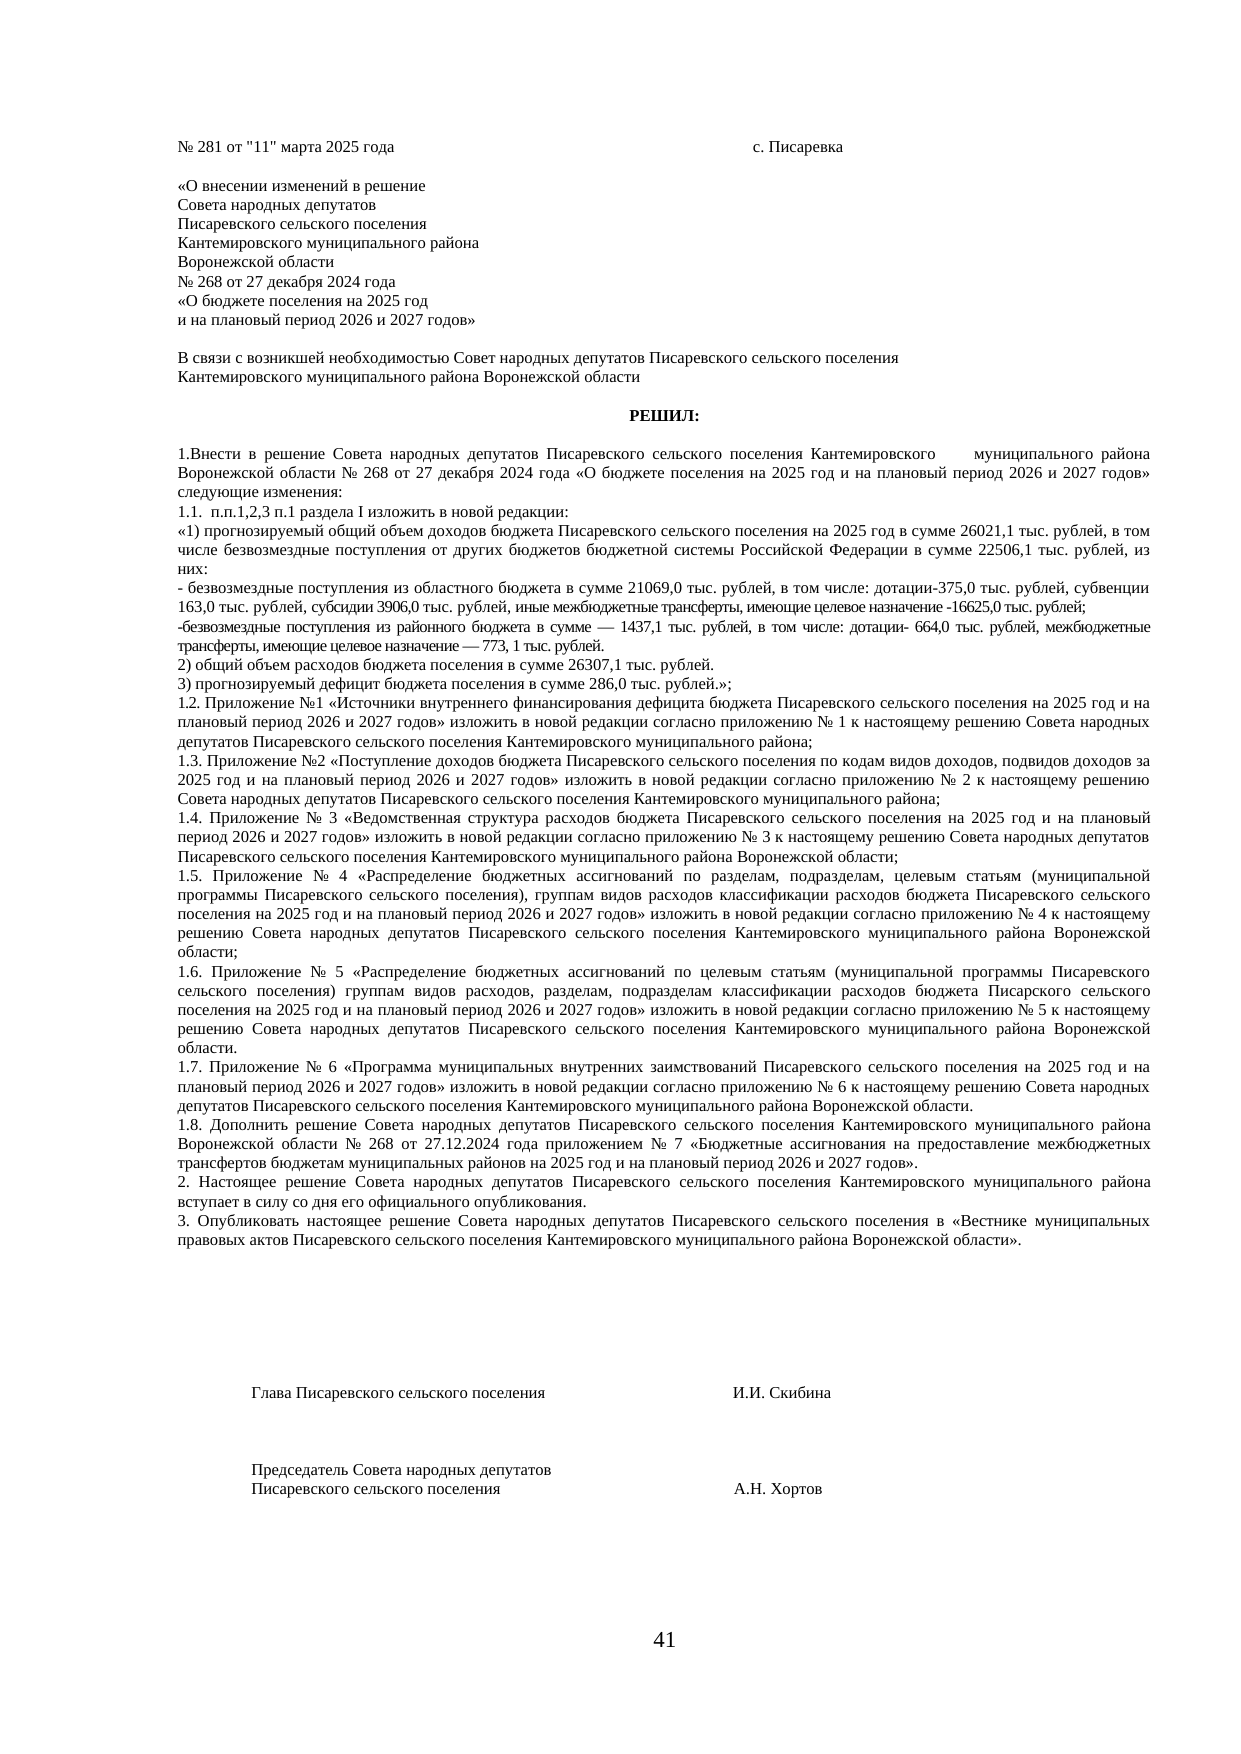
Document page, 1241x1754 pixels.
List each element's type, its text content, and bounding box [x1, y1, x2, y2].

text 1.1. п.п.1,2,3 п.1 раздела I изложить в новой редакции: [177, 501, 1152, 521]
text 1.4. Приложение № 3 «Ведомственная структура расходов бюджета Писаревского сельского поселения на 2025 год и на плановый период 2026 и 2027 годов» изложить в новой редакции согласно приложению № 3 к настоящему решению Совета народных депутатов Писаревского сельского поселения Кантемировского муниципального района Воронежской области; [177, 808, 1152, 866]
text 1.Внести в решение Совета народных депутатов Писаревского сельского поселения Кантемировского муниципального района Воронежской области № 268 от 27 декабря 2024 года «О бюджете поселения на 2025 год и на плановый период 2026 и 2027 годов» следующие изменения: [177, 444, 1152, 501]
text РЕШИЛ: [177, 406, 1152, 425]
text Воронежской области [177, 252, 1152, 271]
text Совета народных депутатов [177, 195, 1152, 214]
text «О внесении изменений в решение [177, 176, 1152, 195]
text 2) общий объем расходов бюджета поселения в сумме 26307,1 тыс. рублей. [177, 655, 1152, 674]
text 3. Опубликовать настоящее решение Совета народных депутатов Писаревского сельского поселения в «Вестнике муниципальных правовых актов Писаревского сельского поселения Кантемировского муниципального района Воронежской области». [177, 1211, 1152, 1249]
text Писаревского сельского поселения А.Н. Хортов [177, 1479, 1152, 1498]
text 1.2. Приложение №1 «Источники внутреннего финансирования дефицита бюджета Писаревского сельского поселения на 2025 год и на плановый период 2026 и 2027 годов» изложить в новой редакции согласно приложению № 1 к настоящему решению Совета народных депутатов Писаревского сельского поселения Кантемировского муниципального района; [177, 693, 1152, 751]
text и на плановый период 2026 и 2027 годов» [177, 310, 1152, 329]
text Кантемировского муниципального района [177, 233, 1152, 252]
text № 281 от "11" марта 2025 года с. Писаревка [177, 137, 1152, 156]
text 2. Настоящее решение Совета народных депутатов Писаревского сельского поселения Кантемировского муниципального района вступает в силу со дня его официального опубликования. [177, 1172, 1152, 1211]
text № 268 от 27 декабря 2024 года «О бюджете поселения на 2025 год [177, 271, 1152, 310]
text 1.8. Дополнить решение Совета народных депутатов Писаревского сельского поселения Кантемировского муниципального района Воронежской области № 268 от 27.12.2024 года приложением № 7 «Бюджетные ассигнования на предоставление межбюджетных трансфертов бюджетам муниципальных районов на 2025 год и на плановый период 2026 и 2027 годов». [177, 1115, 1152, 1172]
text В связи с возникшей необходимостью Совет народных депутатов Писаревского сельского поселения [177, 348, 1152, 367]
text 1.7. Приложение № 6 «Программа муниципальных внутренних заимствований Писаревского сельского поселения на 2025 год и на плановый период 2026 и 2027 годов» изложить в новой редакции согласно приложению № 6 к настоящему решению Совета народных депутатов Писаревского сельского поселения Кантемировского муниципального района Воронежской области. [177, 1057, 1152, 1115]
text 3) прогнозируемый дефицит бюджета поселения в сумме 286,0 тыс. рублей.»; [177, 674, 1152, 693]
text Писаревского сельского поселения [177, 214, 1152, 233]
text Глава Писаревского сельского поселения И.И. Скибина [177, 1383, 1152, 1402]
text -безвозмездные поступления из районного бюджета в сумме — 1437,1 тыс. рублей, в том числе: дотации- 664,0 тыс. рублей, межбюджетные трансферты, имеющие целевое назначение — 773, 1 тыс. рублей. [177, 616, 1152, 655]
text Председатель Совета народных депутатов [177, 1460, 1152, 1479]
text 1.6. Приложение № 5 «Распределение бюджетных ассигнований по целевым статьям (муниципальной программы Писаревского сельского поселения) группам видов расходов, разделам, подразделам классификации расходов бюджета Писарского сельского поселения на 2025 год и на плановый период 2026 и 2027 годов» изложить в новой редакции согласно приложению № 5 к настоящему решению Совета народных депутатов Писаревского сельского поселения Кантемировского муниципального района Воронежской области. [177, 961, 1152, 1057]
text 1.3. Приложение №2 «Поступление доходов бюджета Писаревского сельского поселения по кодам видов доходов, подвидов доходов за 2025 год и на плановый период 2026 и 2027 годов» изложить в новой редакции согласно приложению № 2 к настоящему решению Совета народных депутатов Писаревского сельского поселения Кантемировского муниципального района; [177, 751, 1152, 808]
text Кантемировского муниципального района Воронежской области [177, 367, 1152, 386]
text 1.5. Приложение № 4 «Распределение бюджетных ассигнований по разделам, подразделам, целевым статьям (муниципальной программы Писаревского сельского поселения), группам видов расходов классификации расходов бюджета Писаревского сельского поселения на 2025 год и на плановый период 2026 и 2027 годов» изложить в новой редакции согласно приложению № 4 к настоящему решению Совета народных депутатов Писаревского сельского поселения Кантемировского муниципального района Воронежской области; [177, 866, 1152, 961]
text «1) прогнозируемый общий объем доходов бюджета Писаревского сельского поселения на 2025 год в сумме 26021,1 тыс. рублей, в том числе безвозмездные поступления от других бюджетов бюджетной системы Российской Федерации в сумме 22506,1 тыс. рублей, из них: [177, 521, 1152, 578]
text - безвозмездные поступления из областного бюджета в сумме 21069,0 тыс. рублей, в том числе: дотации-375,0 тыс. рублей, субвенции 163,0 тыс. рублей, субсидии 3906,0 тыс. рублей, иные межбюджетные трансферты, имеющие целевое назначение -16625,0 тыс. рублей; [177, 578, 1152, 616]
